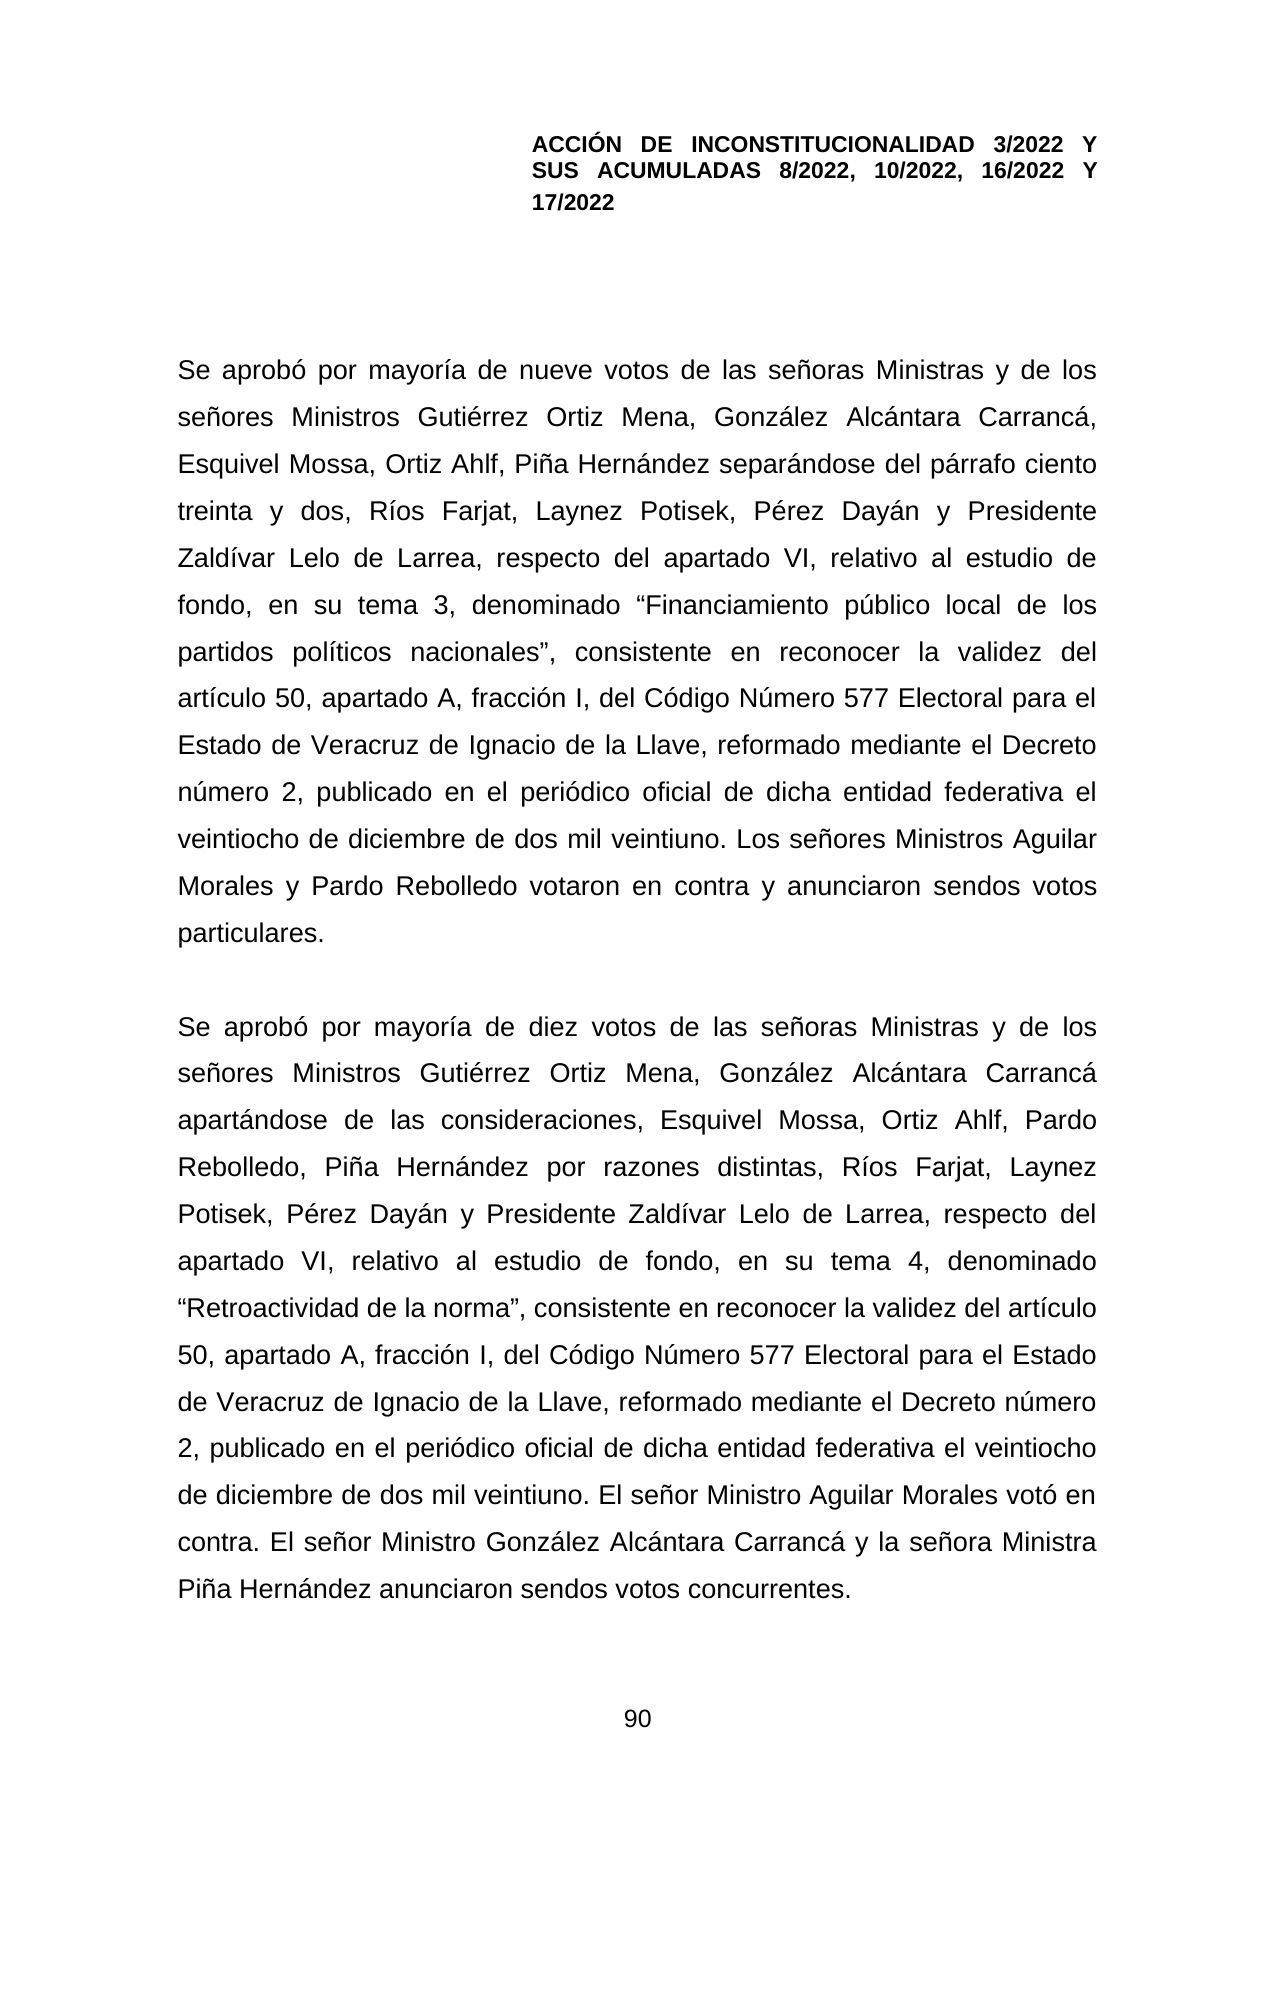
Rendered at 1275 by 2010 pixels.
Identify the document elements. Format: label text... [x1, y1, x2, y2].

text Se aprobó por mayoría de diez votos de las señoras Ministras y de los señores Ministros Gutiérrez Ortiz Mena, González Alcántara Carrancá apartándose de las consideraciones, Esquivel Mossa, Ortiz Ahlf, Pardo Rebolledo, Piña Hernández por razones distintas, Ríos Farjat, Laynez Potisek, Pérez Dayán y Presidente Zaldívar Lelo de Larrea, respecto del apartado VI, relativo al estudio de fondo, en su tema 4, denominado “Retroactividad de la norma”, consistente en reconocer la validez del artículo 50, apartado A, fracción I, del Código Número 577 Electoral para el Estado de Veracruz de Ignacio de la Llave, reformado mediante el Decreto número 2, publicado en el periódico oficial de dicha entidad federativa el veintiocho de diciembre de dos mil veintiuno. El señor Ministro Aguilar Morales votó en contra. El señor Ministro González Alcántara Carrancá y la señora Ministra Piña Hernández anunciaron sendos votos concurrentes. [177, 1011, 1098, 1604]
text Se aprobó por mayoría de nueve votos de las señoras Ministras y de los señores Ministros Gutiérrez Ortiz Mena, González Alcántara Carrancá, Esquivel Mossa, Ortiz Ahlf, Piña Hernández separándose del párrafo ciento treinta y dos, Ríos Farjat, Laynez Potisek, Pérez Dayán y Presidente Zaldívar Lelo de Larrea, respecto del apartado VI, relativo al estudio de fondo, en su tema 3, denominado “Financiamiento público local de los partidos políticos nacionales”, consistente en reconocer la validez del artículo 50, apartado A, fracción I, del Código Número 577 Electoral para el Estado de Veracruz de Ignacio de la Llave, reformado mediante el Decreto número 2, publicado en el periódico oficial de dicha entidad federativa el veintiocho de diciembre de dos mil veintiuno. Los señores Ministros Aguilar Morales y Pardo Rebolledo votaron en contra y anunciaron sendos votos particulares. [177, 354, 1098, 948]
